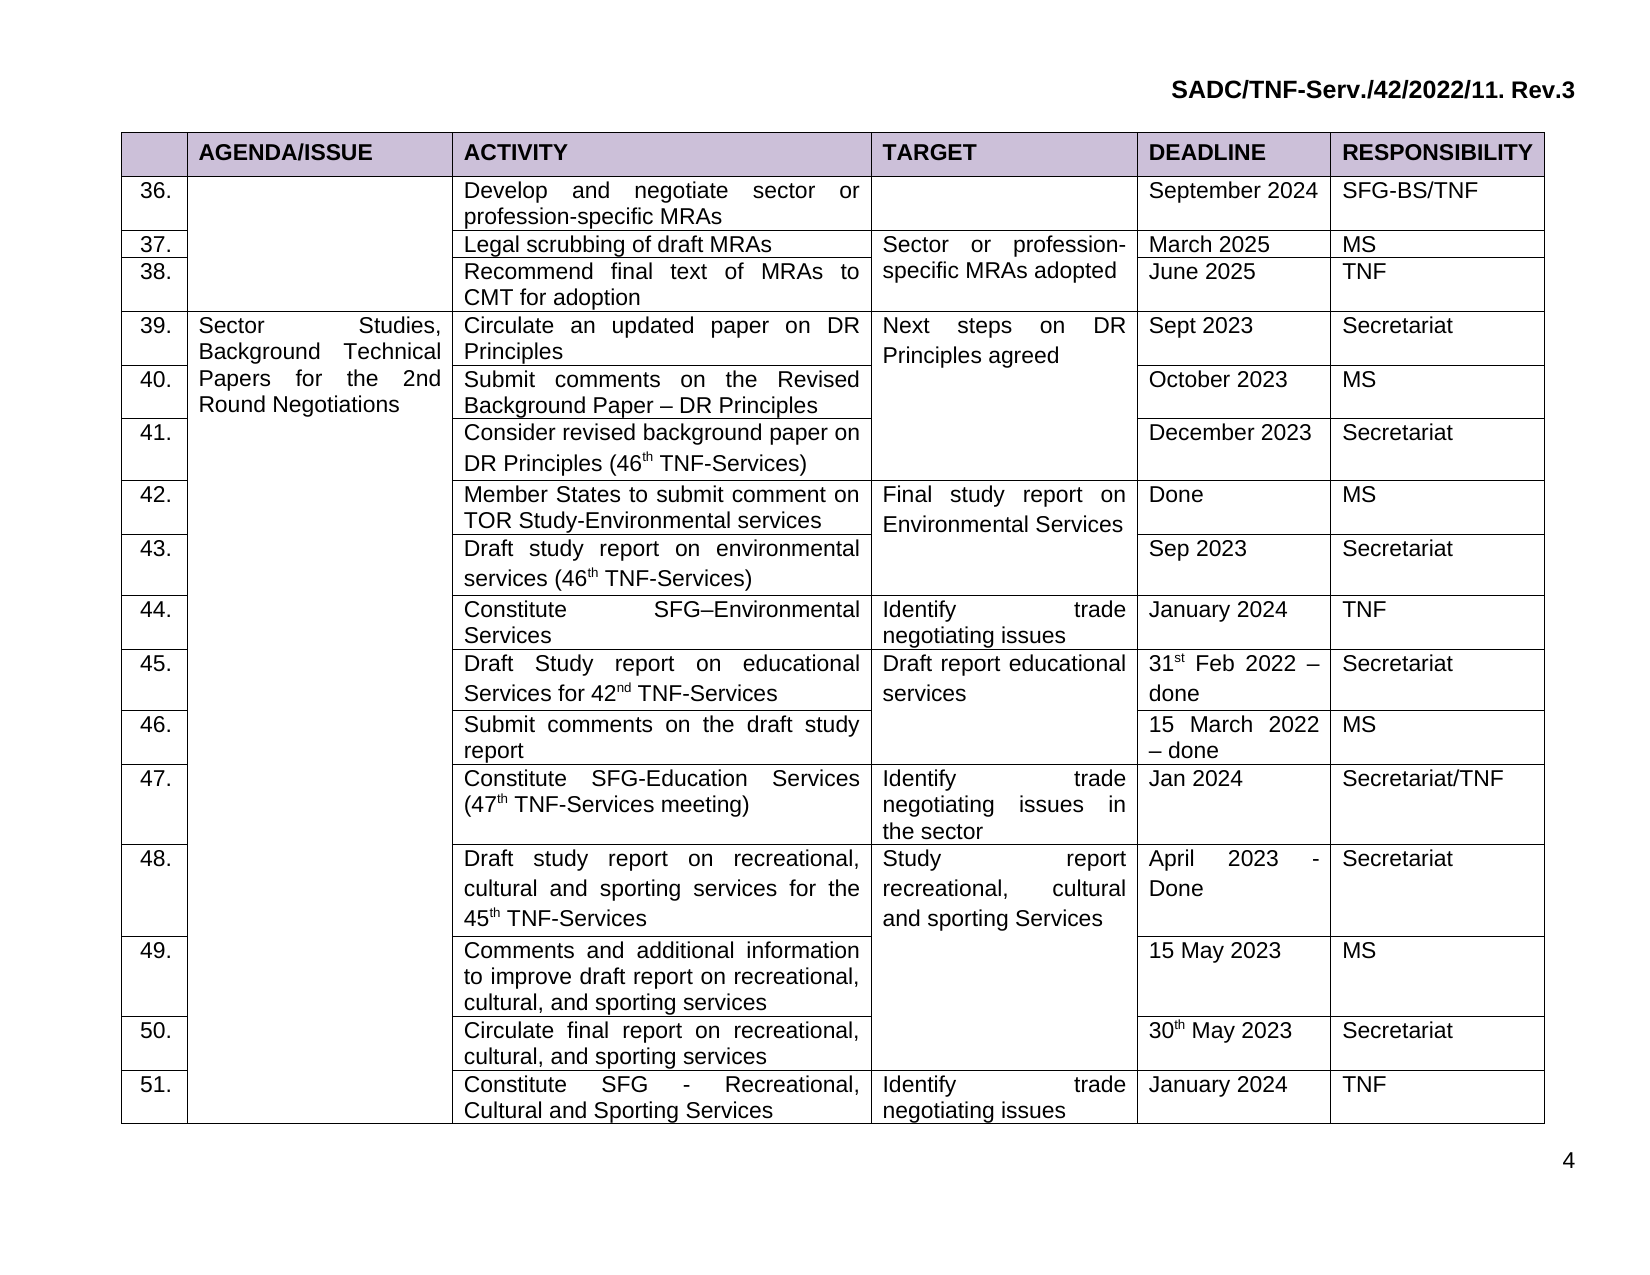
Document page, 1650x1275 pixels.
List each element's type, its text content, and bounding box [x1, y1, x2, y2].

table_cell [122, 845, 187, 936]
table_cell Secretariat [1331, 312, 1544, 364]
table_cell MS [1331, 481, 1544, 533]
table_cell Sep 2023 [1138, 535, 1330, 595]
table_cell [122, 1017, 187, 1069]
table_cell Identify trade negotiating issues in the sector [872, 765, 1137, 844]
table_cell 30th May 2023 [1138, 1017, 1330, 1069]
table_cell [122, 1071, 187, 1123]
table_cell Member States to submit comment on TOR Study-Environmental services [453, 481, 871, 533]
table_cell Comments and additional information to improve draft report on recreational, cultural, and sporting services [453, 937, 871, 1016]
table_cell Constitute SFG-Education Services (47th TNF-Services meeting) [453, 765, 871, 844]
table_header Activity [453, 133, 871, 176]
table_cell [122, 481, 187, 533]
table_cell 15 March 2022 – done [1138, 711, 1330, 764]
table_cell Consider revised background paper on DR Principles (46th TNF-Services) [453, 419, 871, 480]
table_cell Secretariat [1331, 1017, 1544, 1069]
table_cell Sector or profession-specific MRAs adopted [872, 231, 1137, 311]
table_cell Draft study report on environmental services (46th TNF-Services) [453, 535, 871, 595]
table_cell Jan 2024 [1138, 765, 1330, 844]
table_header Agenda/Issue [188, 133, 452, 176]
table_cell TNF [1331, 258, 1544, 311]
table_cell October 2023 [1138, 366, 1330, 418]
table_cell MS [1331, 366, 1544, 418]
table_cell [122, 535, 187, 595]
table_cell Draft Study report on educational Services for 42nd TNF-Services [453, 650, 871, 710]
table_cell Constitute SFG - Recreational, Cultural and Sporting Services [453, 1071, 871, 1123]
table_cell Sept 2023 [1138, 312, 1330, 364]
table_cell Draft study report on recreational, cultural and sporting services for the 45th TNF-Services [453, 845, 871, 936]
table_header Responsibility [1331, 133, 1544, 176]
table_cell [122, 765, 187, 844]
table_cell Draft report educational services [872, 650, 1137, 764]
table_cell [122, 711, 187, 764]
table_cell [122, 650, 187, 710]
table_cell Secretariat [1331, 419, 1544, 480]
table_cell Develop and negotiate sector or profession-specific MRAs [453, 177, 871, 229]
table_cell December 2023 [1138, 419, 1330, 480]
table_cell Legal scrubbing of draft MRAs [453, 231, 871, 257]
table_cell Circulate an updated paper on DR Principles [453, 312, 871, 364]
table_cell MS [1331, 937, 1544, 1016]
table_cell [122, 177, 187, 229]
table_cell March 2025 [1138, 231, 1330, 257]
table_header Target [872, 133, 1137, 176]
table_cell April 2023 - Done [1138, 845, 1330, 936]
table_cell TNF [1331, 596, 1544, 649]
table_cell Secretariat [1331, 535, 1544, 595]
table_cell January 2024 [1138, 596, 1330, 649]
table_cell [122, 937, 187, 1016]
table_cell Secretariat [1331, 845, 1544, 936]
table_cell Identify trade negotiating issues [872, 1071, 1137, 1123]
table_cell Recommend final text of MRAs to CMT for adoption [453, 258, 871, 311]
table_header [122, 133, 187, 176]
table_cell MS [1331, 231, 1544, 257]
table_cell [122, 366, 187, 418]
table_cell 15 May 2023 [1138, 937, 1330, 1016]
table_cell June 2025 [1138, 258, 1330, 311]
table_cell Done [1138, 481, 1330, 533]
table_cell [122, 419, 187, 480]
table_header Deadline [1138, 133, 1330, 176]
table_cell Identify trade negotiating issues [872, 596, 1137, 649]
table_cell [122, 312, 187, 364]
table_cell SFG-BS/TNF [1331, 177, 1544, 229]
table_cell Circulate final report on recreational, cultural, and sporting services [453, 1017, 871, 1069]
table_cell [122, 258, 187, 311]
table_cell Next steps on DR Principles agreed [872, 312, 1137, 480]
table_cell Final study report on Environmental Services [872, 481, 1137, 595]
table_cell Study report recreational, cultural and sporting Services [872, 845, 1137, 1069]
table_cell TNF [1331, 1071, 1544, 1123]
table_cell Constitute SFG–Environmental Services [453, 596, 871, 649]
table_cell MS [1331, 711, 1544, 764]
table_cell Secretariat/TNF [1331, 765, 1544, 844]
table_cell Secretariat [1331, 650, 1544, 710]
table_cell Submit comments on the draft study report [453, 711, 871, 764]
table_cell Submit comments on the Revised Background Paper – DR Principles [453, 366, 871, 418]
table_cell September 2024 [1138, 177, 1330, 229]
table_cell [122, 596, 187, 649]
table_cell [872, 177, 1137, 229]
table_cell January 2024 [1138, 1071, 1330, 1123]
table_cell [122, 231, 187, 257]
table_cell 31st Feb 2022 – done [1138, 650, 1330, 710]
table_cell Sector Studies, Background Technical Papers for the 2nd Round Negotiations [188, 312, 452, 1123]
